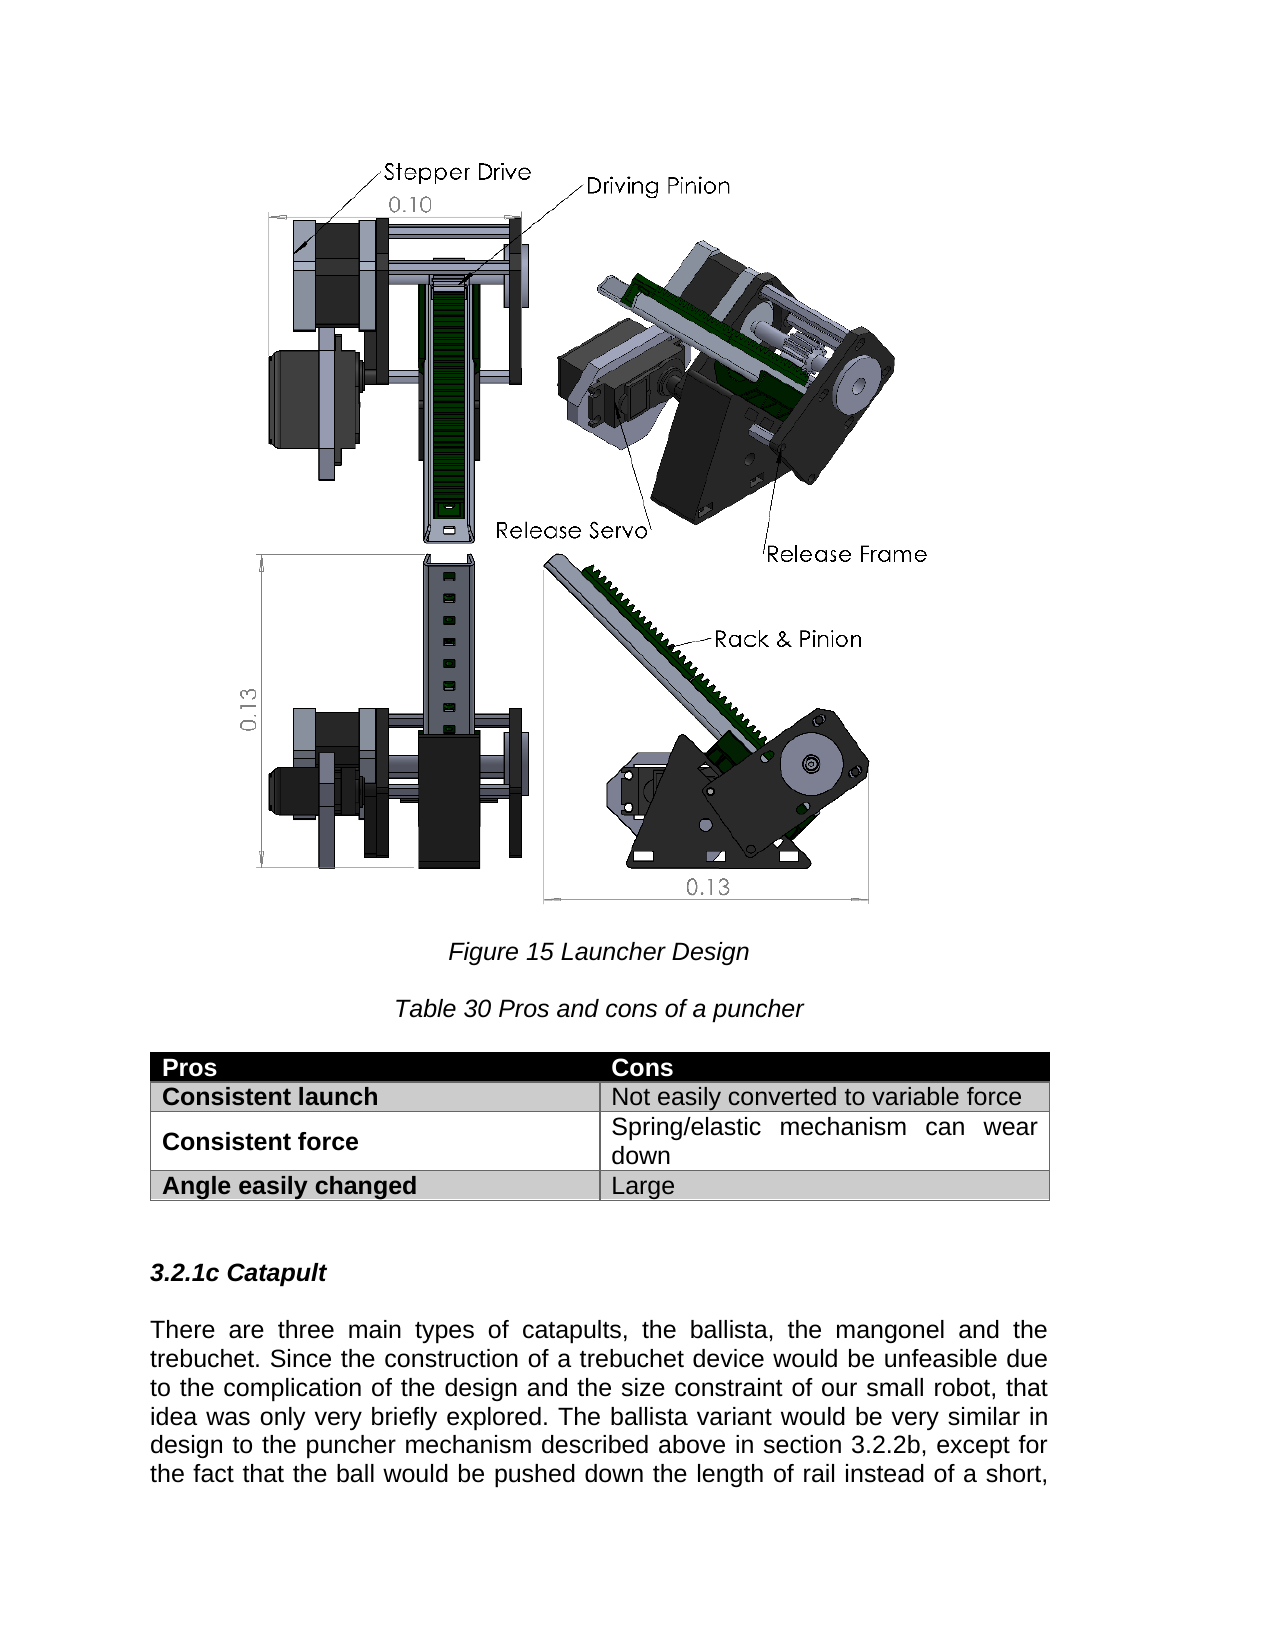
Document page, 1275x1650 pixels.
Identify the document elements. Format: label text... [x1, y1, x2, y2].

table_cell Consistent launch [151, 1083, 599, 1111]
table_header Cons [601, 1053, 1049, 1081]
table_cell Angle easily changed [151, 1171, 599, 1199]
table_cell Large [601, 1171, 1049, 1199]
subtitle 3.2.1c Catapult [150, 1258, 1050, 1287]
table_cell Not easily converted to variable force [601, 1083, 1049, 1111]
table_cell Spring/elastic mechanism can wear down [601, 1112, 1049, 1170]
text Figure 15 Launcher Design [150, 937, 1050, 965]
picture [230, 150, 970, 908]
text Table 30 Pros and cons of a puncher [150, 994, 1050, 1023]
table_cell Consistent force [151, 1112, 599, 1170]
table_header Pros [151, 1053, 599, 1081]
